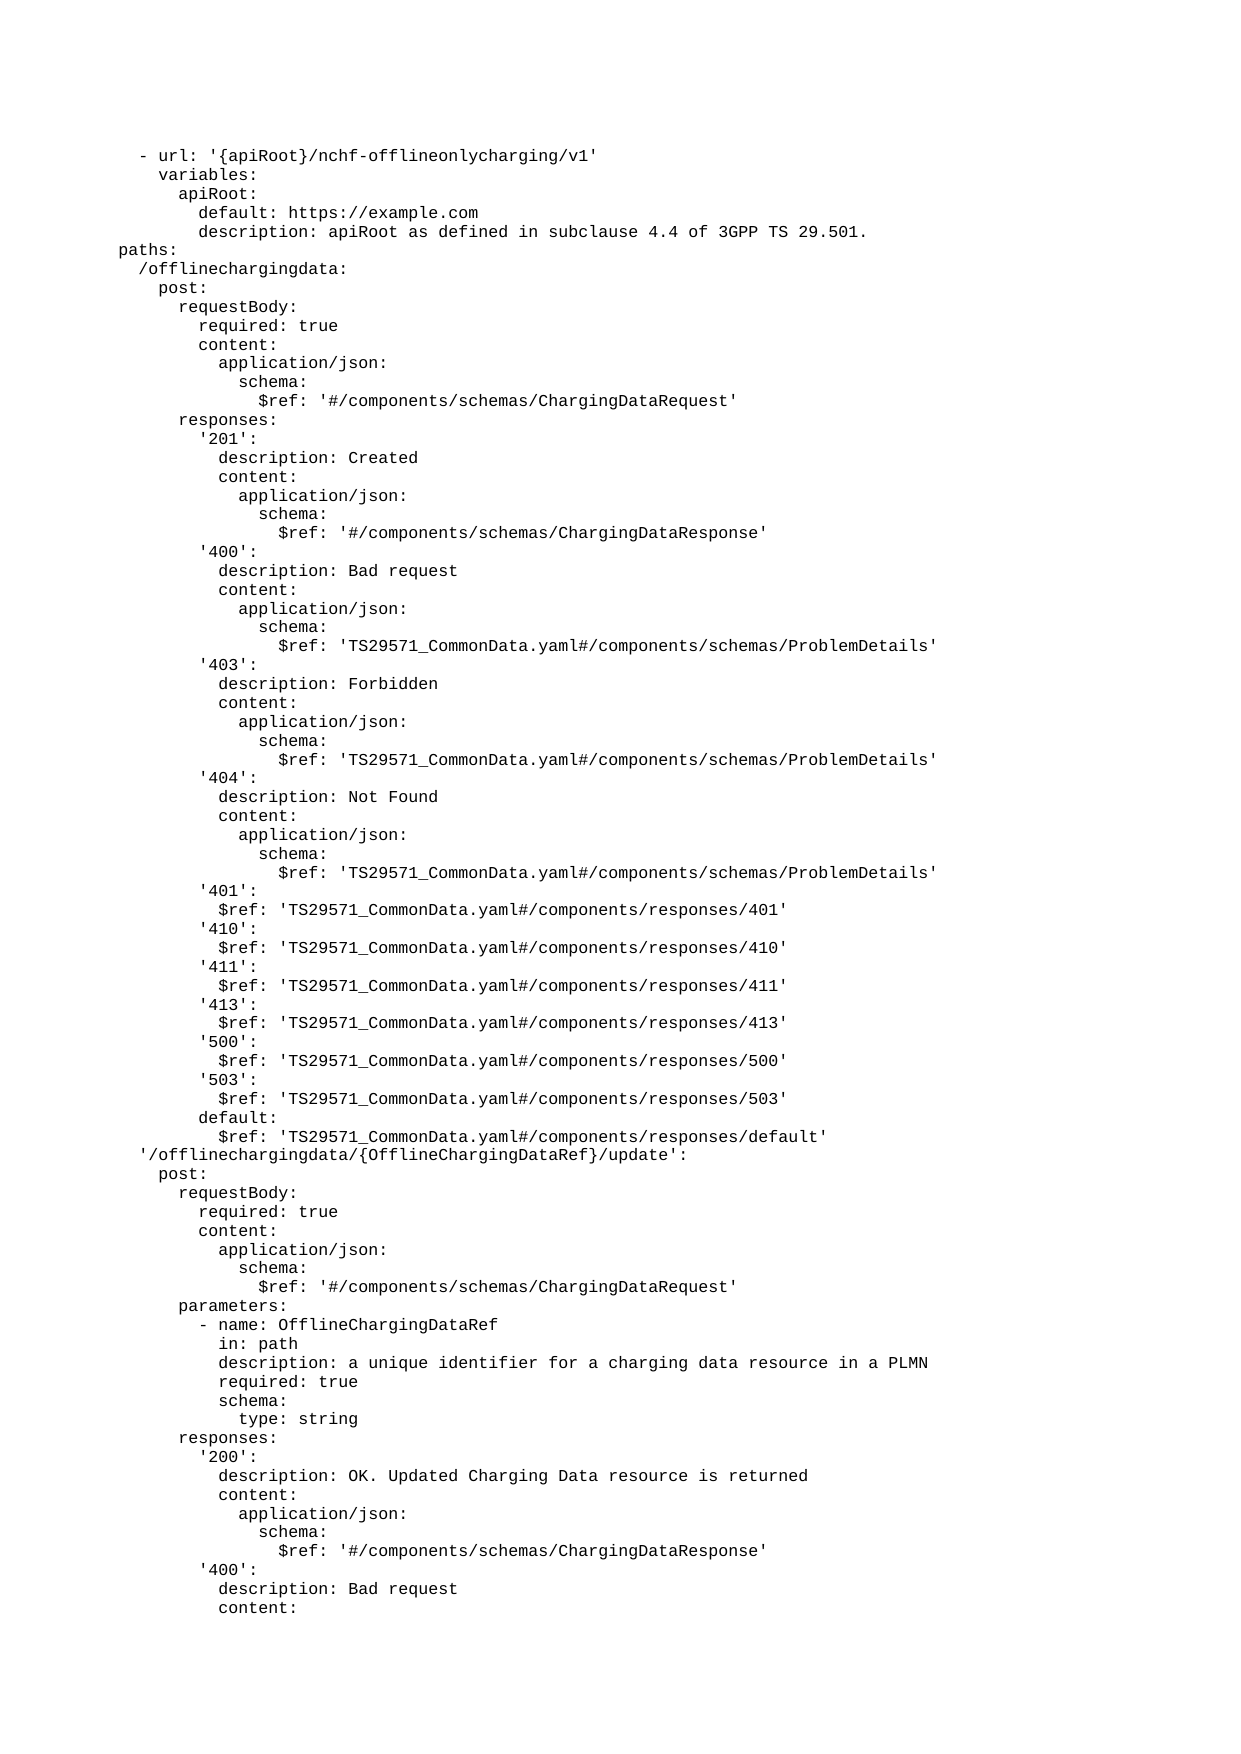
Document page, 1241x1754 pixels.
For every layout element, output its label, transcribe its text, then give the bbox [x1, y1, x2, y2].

text post: [118, 1166, 1122, 1185]
text description: apiRoot as defined in subclause 4.4 of 3GPP TS 29.501. [118, 223, 1122, 242]
text /offlinechargingdata: [118, 261, 1122, 280]
text description: Not Found [118, 789, 1122, 808]
text '200': [118, 1449, 1122, 1467]
text description: Bad request [118, 562, 1122, 581]
text schema: [118, 1524, 1122, 1543]
text $ref: 'TS29571_CommonData.yaml#/components/responses/410' [118, 939, 1122, 958]
text '401': [118, 883, 1122, 902]
text application/json: [118, 487, 1122, 506]
text content: [118, 336, 1122, 355]
text application/json: [118, 355, 1122, 374]
text requestBody: [118, 1185, 1122, 1203]
text schema: [118, 1392, 1122, 1411]
text $ref: '#/components/schemas/ChargingDataResponse' [118, 1543, 1122, 1562]
text required: true [118, 317, 1122, 336]
text description: Forbidden [118, 676, 1122, 694]
text '413': [118, 996, 1122, 1015]
text '400': [118, 1562, 1122, 1581]
text default: https://example.com [118, 204, 1122, 223]
text required: true [118, 1203, 1122, 1222]
text schema: [118, 845, 1122, 864]
text $ref: 'TS29571_CommonData.yaml#/components/responses/default' [118, 1128, 1122, 1147]
text '411': [118, 958, 1122, 977]
text '400': [118, 544, 1122, 562]
text default: [118, 1109, 1122, 1128]
text type: string [118, 1411, 1122, 1430]
text paths: [118, 242, 1122, 261]
text required: true [118, 1373, 1122, 1392]
text responses: [118, 1430, 1122, 1449]
text variables: [118, 167, 1122, 185]
text parameters: [118, 1298, 1122, 1317]
text description: a unique identifier for a charging data resource in a PLMN [118, 1354, 1122, 1373]
text schema: [118, 374, 1122, 393]
text responses: [118, 412, 1122, 431]
text $ref: 'TS29571_CommonData.yaml#/components/schemas/ProblemDetails' [118, 751, 1122, 770]
text post: [118, 280, 1122, 298]
text application/json: [118, 1241, 1122, 1260]
text schema: [118, 506, 1122, 525]
text $ref: '#/components/schemas/ChargingDataResponse' [118, 525, 1122, 544]
text description: Created [118, 449, 1122, 468]
text - url: '{apiRoot}/nchf-offlineonlycharging/v1' [118, 148, 1122, 167]
text '/offlinechargingdata/{OfflineChargingDataRef}/update': [118, 1147, 1122, 1166]
text $ref: '#/components/schemas/ChargingDataRequest' [118, 393, 1122, 412]
text $ref: 'TS29571_CommonData.yaml#/components/schemas/ProblemDetails' [118, 864, 1122, 883]
text schema: [118, 1260, 1122, 1279]
text '201': [118, 431, 1122, 449]
text requestBody: [118, 298, 1122, 317]
text schema: [118, 619, 1122, 638]
text $ref: 'TS29571_CommonData.yaml#/components/responses/411' [118, 977, 1122, 996]
text content: [118, 1222, 1122, 1241]
text '403': [118, 657, 1122, 676]
text description: Bad request [118, 1581, 1122, 1599]
text content: [118, 1486, 1122, 1505]
text description: OK. Updated Charging Data resource is returned [118, 1467, 1122, 1486]
text $ref: 'TS29571_CommonData.yaml#/components/schemas/ProblemDetails' [118, 638, 1122, 657]
text content: [118, 694, 1122, 713]
text $ref: '#/components/schemas/ChargingDataRequest' [118, 1279, 1122, 1298]
text - name: OfflineChargingDataRef [118, 1317, 1122, 1336]
text $ref: 'TS29571_CommonData.yaml#/components/responses/503' [118, 1090, 1122, 1109]
text $ref: 'TS29571_CommonData.yaml#/components/responses/413' [118, 1015, 1122, 1034]
text '503': [118, 1072, 1122, 1090]
text '500': [118, 1034, 1122, 1053]
text '404': [118, 770, 1122, 789]
text $ref: 'TS29571_CommonData.yaml#/components/responses/401' [118, 902, 1122, 921]
text content: [118, 468, 1122, 487]
text application/json: [118, 826, 1122, 845]
text application/json: [118, 713, 1122, 732]
text application/json: [118, 600, 1122, 619]
text content: [118, 808, 1122, 826]
text in: path [118, 1336, 1122, 1354]
text content: [118, 581, 1122, 600]
text $ref: 'TS29571_CommonData.yaml#/components/responses/500' [118, 1053, 1122, 1072]
text content: [118, 1599, 1122, 1618]
text application/json: [118, 1505, 1122, 1524]
text schema: [118, 732, 1122, 751]
text '410': [118, 921, 1122, 939]
text apiRoot: [118, 185, 1122, 204]
